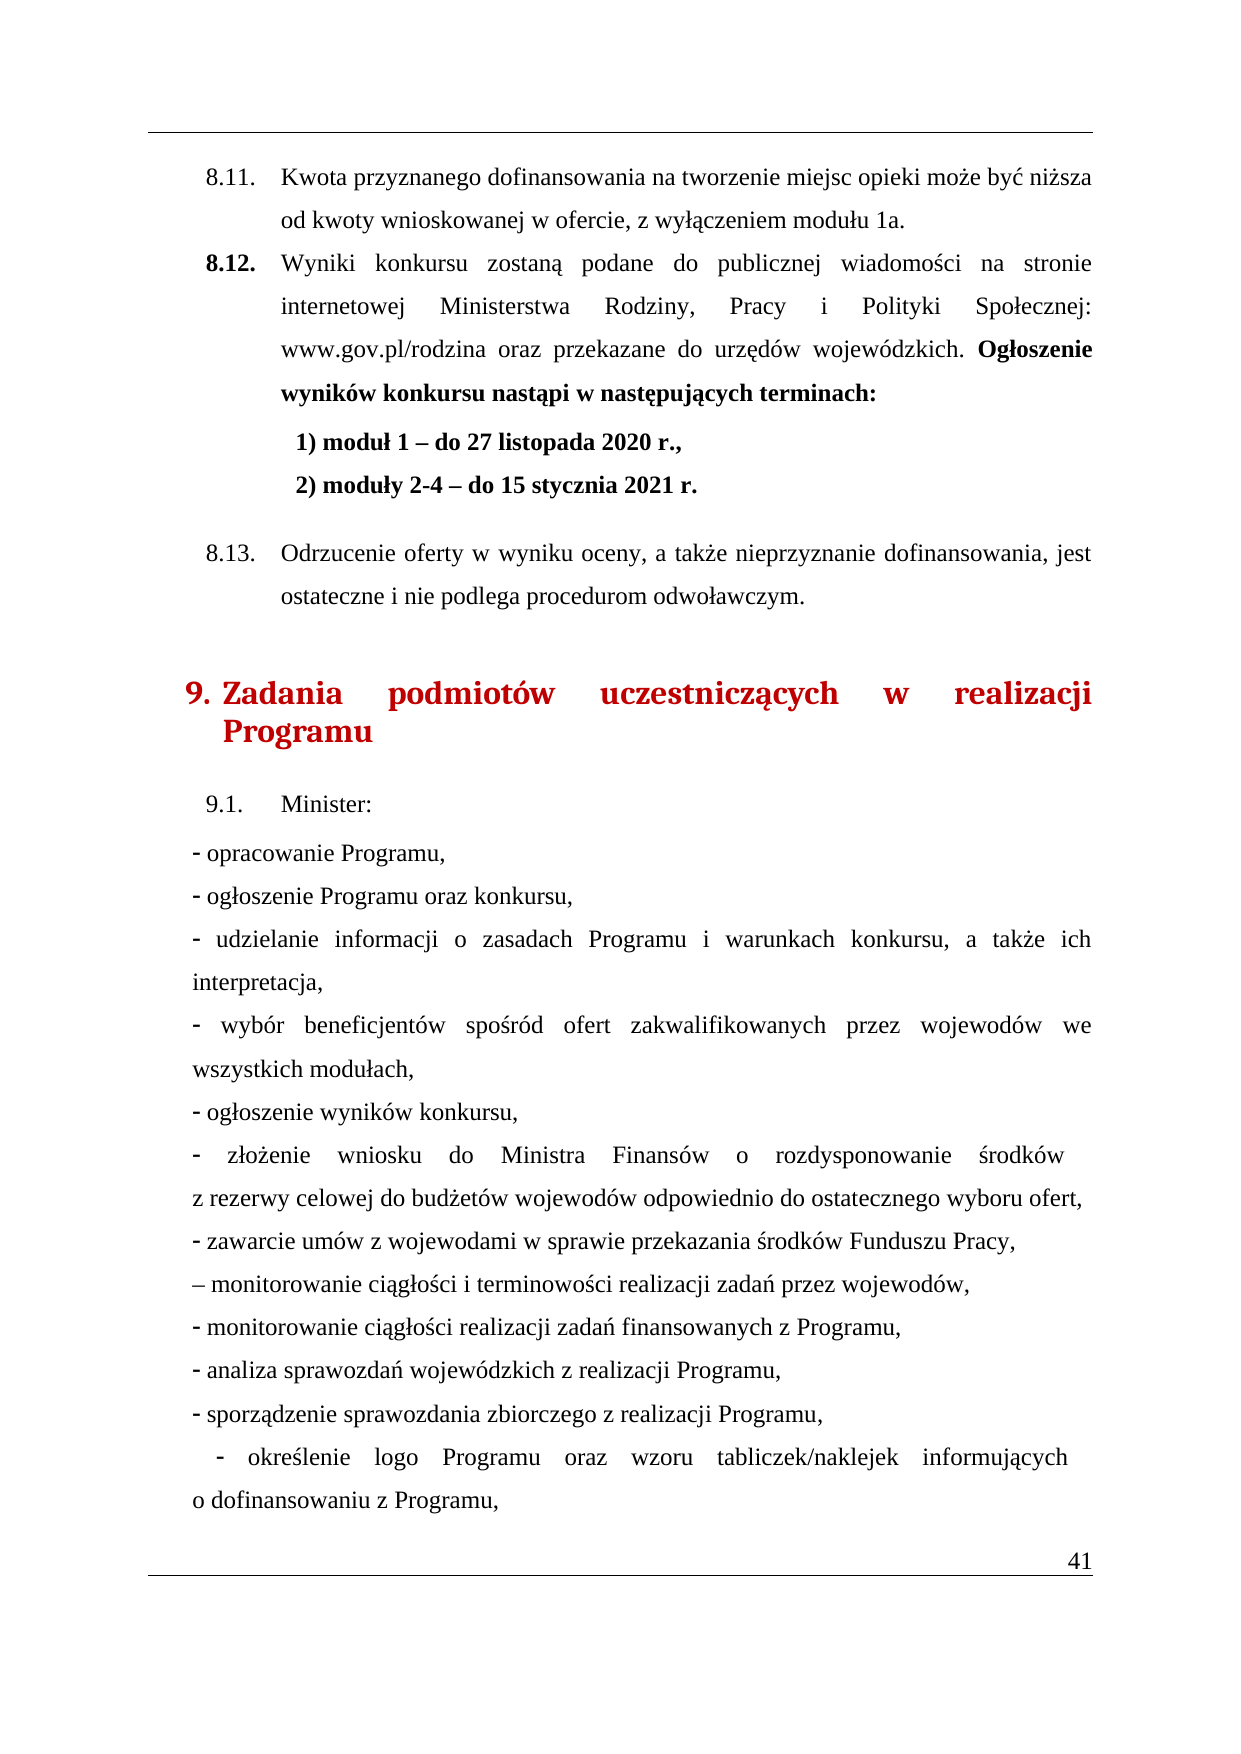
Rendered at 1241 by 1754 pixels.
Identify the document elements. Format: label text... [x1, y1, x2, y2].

text udzielanie informacji o zasadach Programu i warunkach konkursu, a także ich interpretacja, [192, 924, 1092, 996]
text 2) moduły 2-4 – do 15 stycznia 2021 r. [295, 470, 1092, 499]
text ogłoszenie wyników konkursu, [192, 1097, 1092, 1126]
subtitle Wyniki konkursu zostaną podane do publicznej wiadomości na stronie internetowej Ministerstwa Rodziny, Pracy i Polityki Społecznej: www.gov.pl/rodzina oraz przekazane do urzędów wojewódzkich. Ogłoszenie wyników konkursu nastąpi w następujących terminach: [206, 248, 1092, 406]
subtitle Minister: [206, 789, 1092, 817]
text – monitorowanie ciągłości i terminowości realizacji zadań przez wojewodów, [192, 1269, 1092, 1298]
text określenie logo Programu oraz wzoru tabliczek/naklejek informujących o dofinansowaniu z Programu, [192, 1442, 1092, 1514]
text zawarcie umów z wojewodami w sprawie przekazania środków Funduszu Pracy, [192, 1226, 1092, 1255]
subtitle Zadania podmiotów uczestniczących w realizacji Programu [185, 674, 1092, 751]
text wybór beneficjentów spośród ofert zakwalifikowanych przez wojewodów we wszystkich modułach, [192, 1011, 1092, 1082]
text sporządzenie sprawozdania zbiorczego z realizacji Programu, [192, 1399, 1092, 1427]
text opracowanie Programu, [192, 838, 1092, 867]
text analiza sprawozdań wojewódzkich z realizacji Programu, [192, 1356, 1092, 1384]
subtitle Kwota przyznanego dofinansowania na tworzenie miejsc opieki może być niższa od kwoty wnioskowanej w ofercie, z wyłączeniem modułu 1a. [206, 162, 1092, 234]
subtitle Odrzucenie oferty w wyniku oceny, a także nieprzyznanie dofinansowania, jest ostateczne i nie podlega procedurom odwoławczym. [206, 538, 1092, 610]
text 1) moduł 1 – do 27 listopada 2020 r., [295, 427, 1092, 456]
text monitorowanie ciągłości realizacji zadań finansowanych z Programu, [192, 1312, 1092, 1341]
text ogłoszenie Programu oraz konkursu, [192, 881, 1092, 910]
text złożenie wniosku do Ministra Finansów o rozdysponowanie środków z rezerwy celowej do budżetów wojewodów odpowiednio do ostatecznego wyboru ofert, [192, 1140, 1092, 1212]
